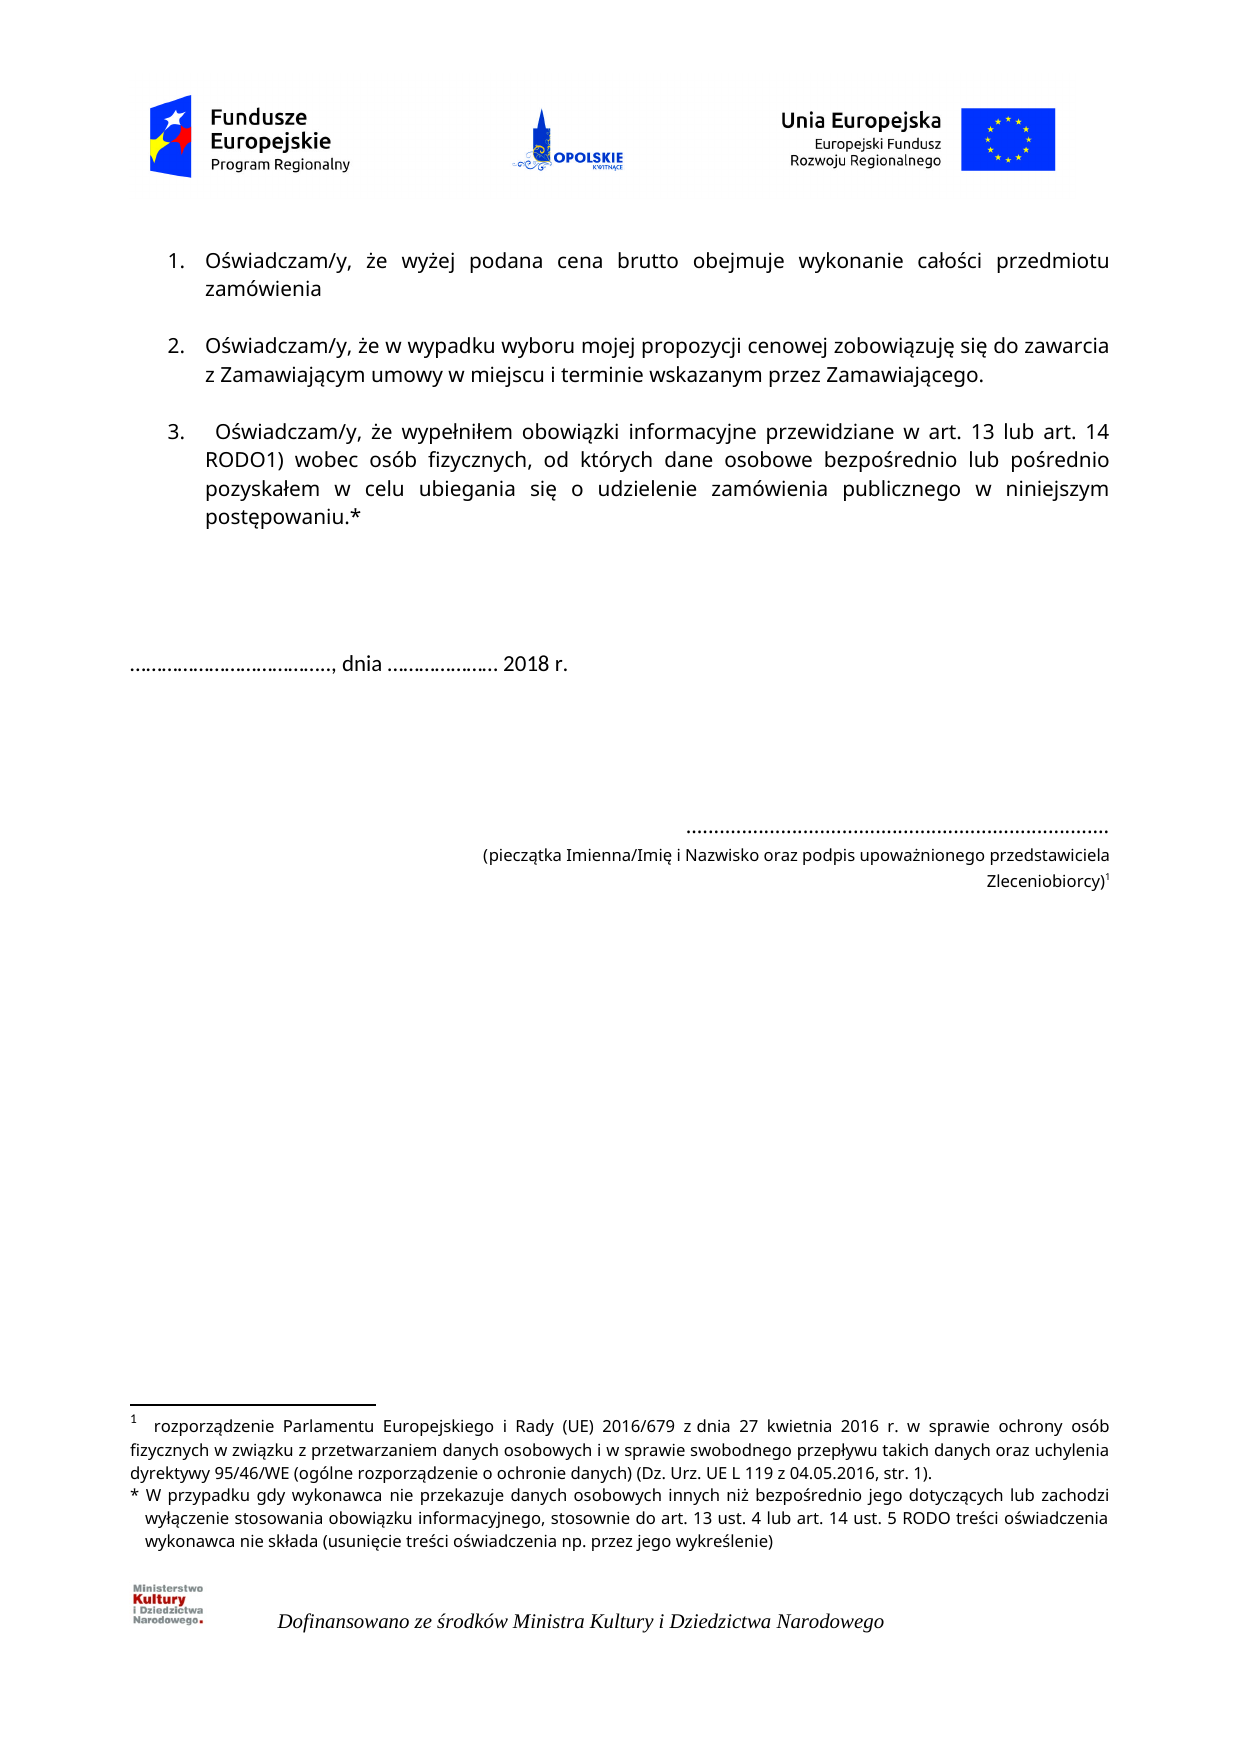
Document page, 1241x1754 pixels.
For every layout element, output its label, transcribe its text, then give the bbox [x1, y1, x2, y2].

list Oświadczam/y, że wyżej podana cena brutto obejmuje wykonanie całości przedmiotu zamówienia [167, 246, 1110, 303]
text ……………………………….., dnia ………………… 2018 r. [130, 649, 1110, 677]
text (pieczątka Imienna/Imię i Nazwisko oraz podpis upoważnionego przedstawiciela Zleceniobiorcy) [130, 844, 1110, 892]
picture [129, 1580, 207, 1629]
list Oświadczam/y, że w wypadku wyboru mojej propozycji cenowej zobowiązuję się do zawarcia z Zamawiającym umowy w miejscu i terminie wskazanym przez Zamawiającego. [167, 331, 1110, 388]
list Oświadczam/y, że wypełniłem obowiązki informacyjne przewidziane w art. 13 lub art. 14 RODO1) wobec osób fizycznych, od których dane osobowe bezpośrednio lub pośrednio pozyskałem w celu ubiegania się o udzielenie zamówienia publicznego w niniejszym postępowaniu.* [167, 417, 1110, 531]
picture [129, 73, 1076, 199]
text ............................................................................ [130, 811, 1110, 839]
